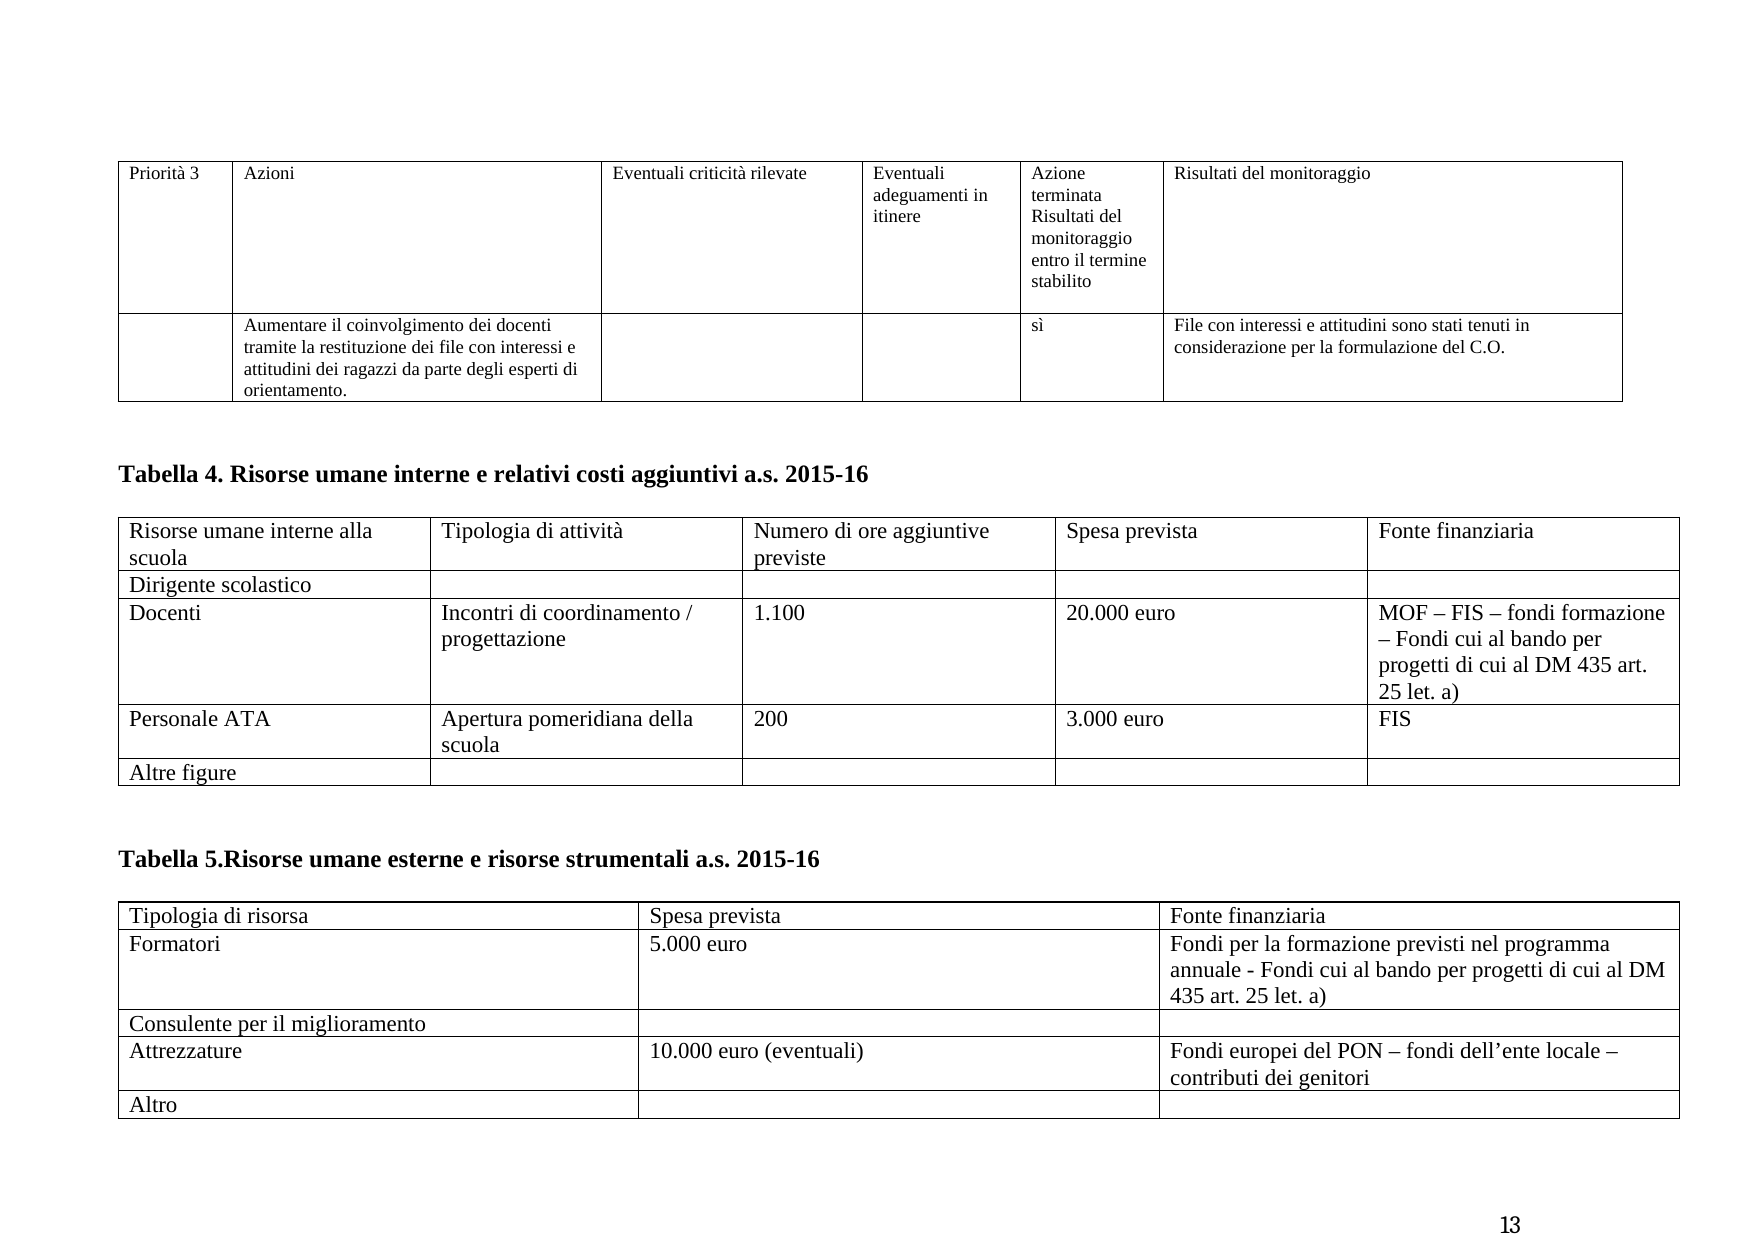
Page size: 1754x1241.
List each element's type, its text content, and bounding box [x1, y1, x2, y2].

table_header Eventuali adeguamenti in itinere [863, 162, 1020, 313]
table_cell Fondi europei del PON – fondi dell’ente locale – contributi dei genitori [1160, 1037, 1679, 1090]
table_cell 5.000 euro [639, 930, 1159, 1009]
text Tabella 4. Risorse umane interne e relativi costi aggiuntivi a.s. 2015-16 [118, 459, 1521, 488]
table_header Tipologia di attività [431, 518, 742, 570]
table_header Risultati del monitoraggio [1164, 162, 1622, 313]
table_cell [639, 1091, 1159, 1117]
table_header Priorità 3 [119, 162, 232, 313]
table_cell [1056, 759, 1367, 785]
table_cell 10.000 euro (eventuali) [639, 1037, 1159, 1090]
table_cell Apertura pomeridiana della scuola [431, 705, 742, 758]
table_cell [431, 759, 742, 785]
table_header Spesa prevista [639, 903, 1159, 929]
table_cell Attrezzature [119, 1037, 638, 1090]
table_cell Consulente per il miglioramento [119, 1010, 638, 1036]
table_header Tipologia di risorsa [119, 903, 638, 929]
table_cell [1160, 1010, 1679, 1036]
table_header Numero di ore aggiuntive previste [743, 518, 1055, 570]
table_cell Altro [119, 1091, 638, 1117]
table_cell [1160, 1091, 1679, 1117]
table_cell Incontri di coordinamento / progettazione [431, 599, 742, 704]
table_cell [1056, 571, 1367, 598]
table_cell FIS [1368, 705, 1679, 758]
table_cell [743, 571, 1055, 598]
table_cell [1368, 571, 1679, 598]
table_cell 200 [743, 705, 1055, 758]
table_cell 1.100 [743, 599, 1055, 704]
table_cell Aumentare il coinvolgimento dei docenti tramite la restituzione dei file con interessi e attitudini dei ragazzi da parte degli esperti di orientamento. [233, 314, 601, 401]
table_cell Docenti [119, 599, 430, 704]
table_cell File con interessi e attitudini sono stati tenuti in considerazione per la formulazione del C.O. [1164, 314, 1622, 401]
table_cell Dirigente scolastico [119, 571, 430, 598]
table_cell 3.000 euro [1056, 705, 1367, 758]
table_header Risorse umane interne alla scuola [119, 518, 430, 570]
table_cell sì [1021, 314, 1163, 401]
table_cell MOF – FIS – fondi formazione – Fondi cui al bando per progetti di cui al DM 435 art. 25 let. a) [1368, 599, 1679, 704]
table_cell Formatori [119, 930, 638, 1009]
table_header Azioni [233, 162, 601, 313]
table_cell [863, 314, 1020, 401]
table_cell [431, 571, 742, 598]
table_header Fonte finanziaria [1368, 518, 1679, 570]
table_header Fonte finanziaria [1160, 903, 1679, 929]
table_cell [743, 759, 1055, 785]
table_cell Fondi per la formazione previsti nel programma annuale - Fondi cui al bando per progetti di cui al DM 435 art. 25 let. a) [1160, 930, 1679, 1009]
table_cell Personale ATA [119, 705, 430, 758]
table_cell [639, 1010, 1159, 1036]
table_cell Altre figure [119, 759, 430, 785]
table_header Spesa prevista [1056, 518, 1367, 570]
table_header Azione terminata Risultati del monitoraggio entro il termine stabilito [1021, 162, 1163, 313]
table_header Eventuali criticità rilevate [602, 162, 862, 313]
table_cell 20.000 euro [1056, 599, 1367, 704]
table_cell [602, 314, 862, 401]
text Tabella 5.Risorse umane esterne e risorse strumentali a.s. 2015-16 [118, 844, 1521, 873]
table_cell [1368, 759, 1679, 785]
table_cell [119, 314, 232, 401]
